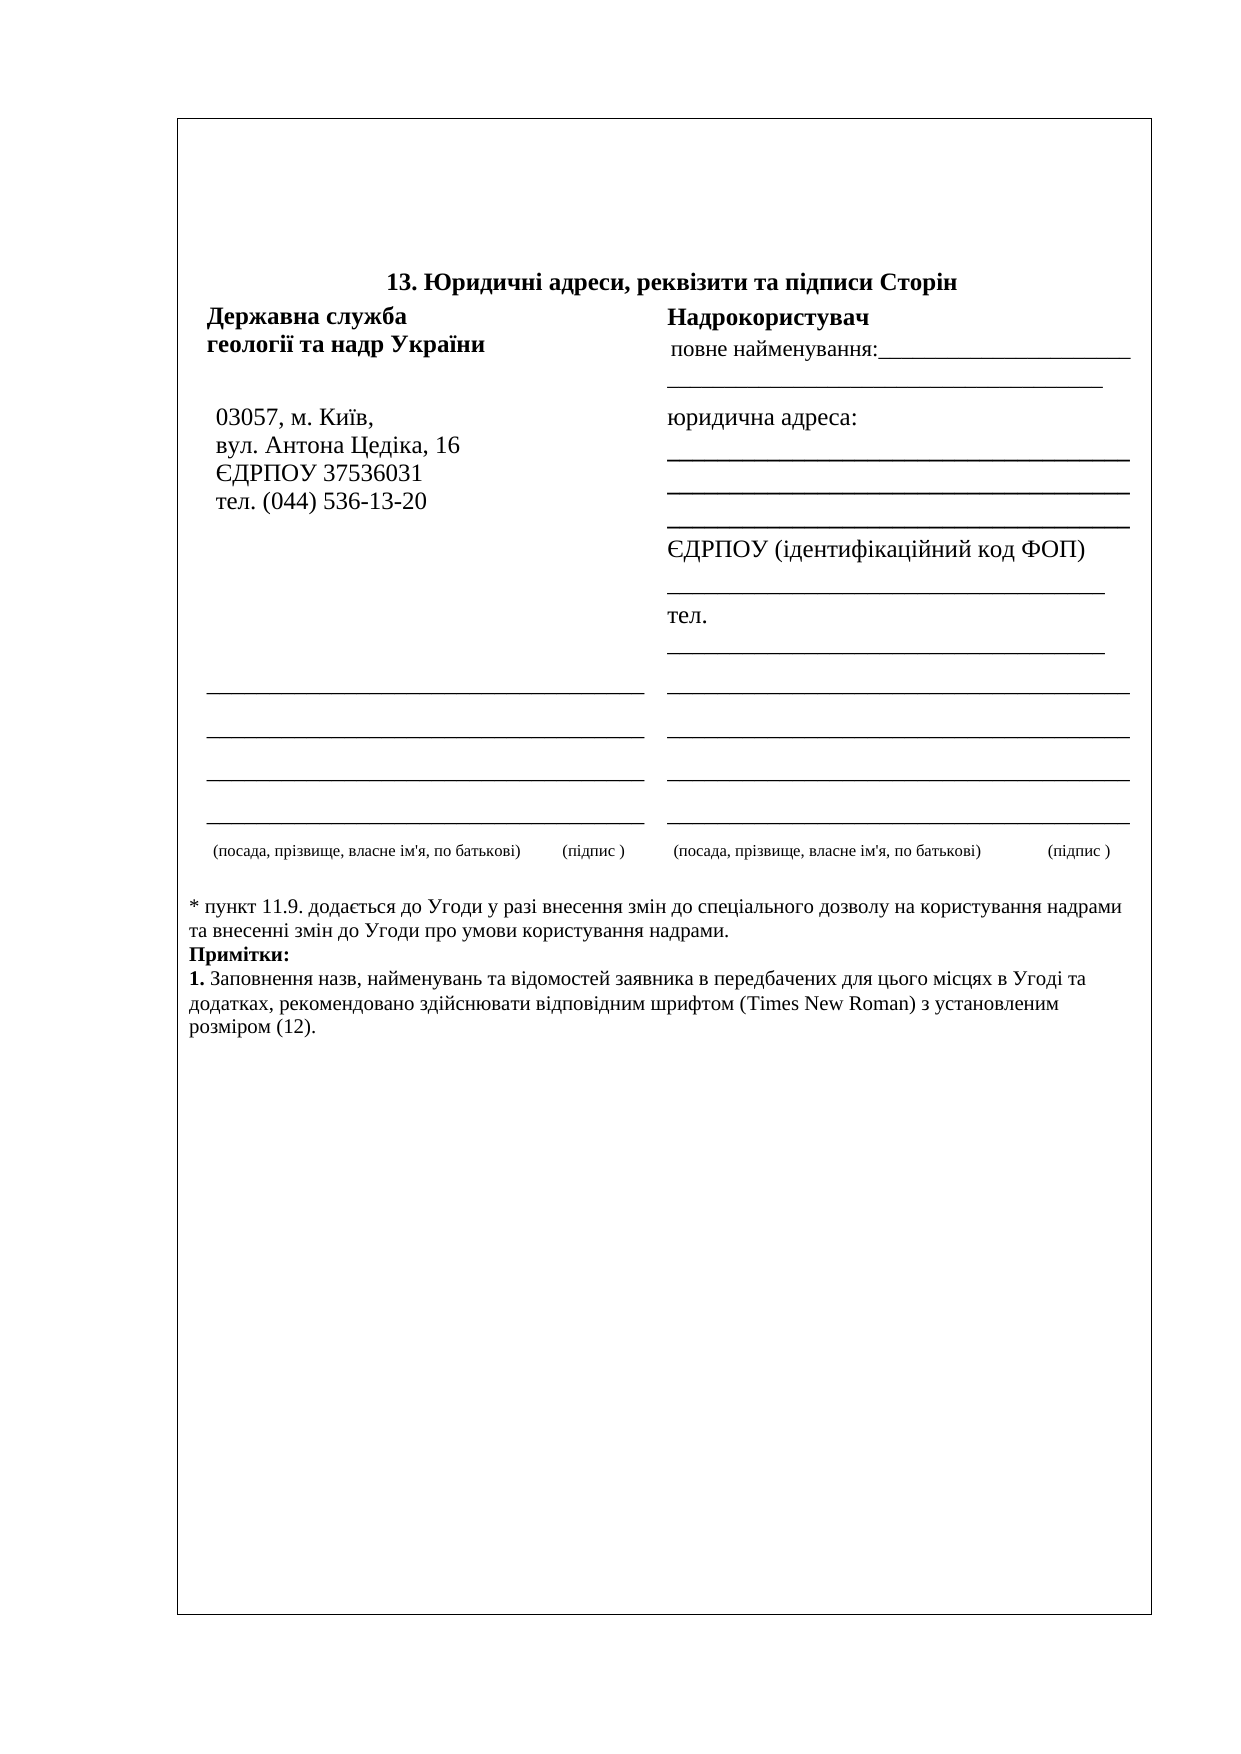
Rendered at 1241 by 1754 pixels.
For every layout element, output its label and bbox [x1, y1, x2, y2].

table_header [178, 119, 1151, 1613]
